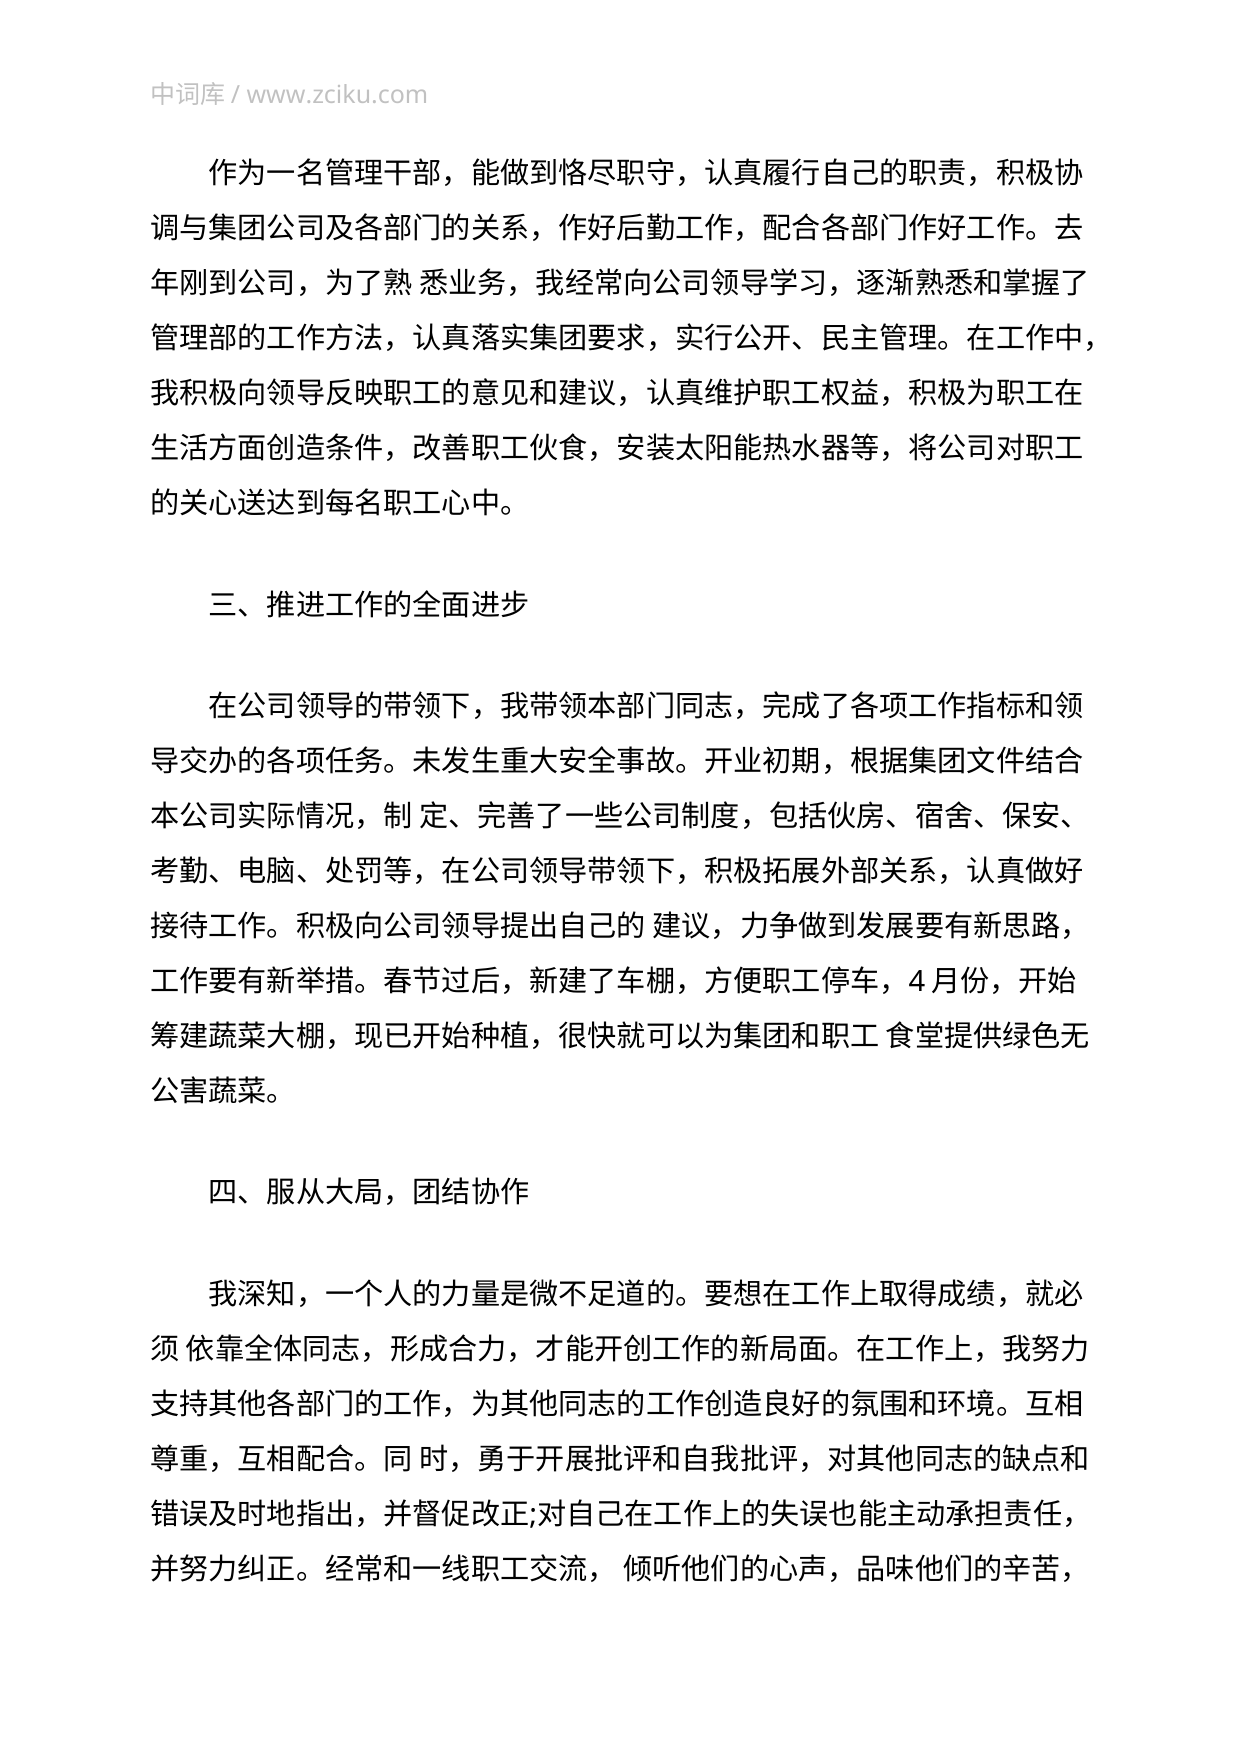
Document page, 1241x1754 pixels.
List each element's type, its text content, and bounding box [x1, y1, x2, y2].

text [150, 1271, 1090, 1588]
text 作为一名管理干部，能做到恪尽职守，认真履行自己的职责，积极协调与集团公司及各部门的关系，作好后勤工作，配合各部门作好工作。去年刚到公司，为了熟 悉业务，我经常向公司领导学习，逐渐熟悉和掌握了管理部的工作方法，认真落实集团要求，实行公开、民主管理。在工作中，我积极向领导反映职工的意见和建议，认真维护职工权益，积极为职工在生活方面创造条件，改善职工伙食，安装太阳能热水器等，将公司对职工的关心送达到每名职工心中。 [150, 150, 1090, 522]
text 三、推进工作的全面进步 [150, 581, 1090, 623]
text 在公司领导的带领下，我带领本部门同志，完成了各项工作指标和领导交办的各项任务。未发生重大安全事故。开业初期，根据集团文件结合本公司实际情况，制 定、完善了一些公司制度，包括伙房、宿舍、保安、考勤、电脑、处罚等，在公司领导带领下，积极拓展外部关系，认真做好接待工作。积极向公司领导提出自己的 建议，力争做到发展要有新思路，工作要有新举措。春节过后，新建了车棚，方便职工停车，4月份，开始筹建蔬菜大棚，现已开始种植，很快就可以为集团和职工 食堂提供绿色无公害蔬菜。 [150, 683, 1090, 1109]
text 四、服从大局，团结协作 [150, 1169, 1090, 1211]
